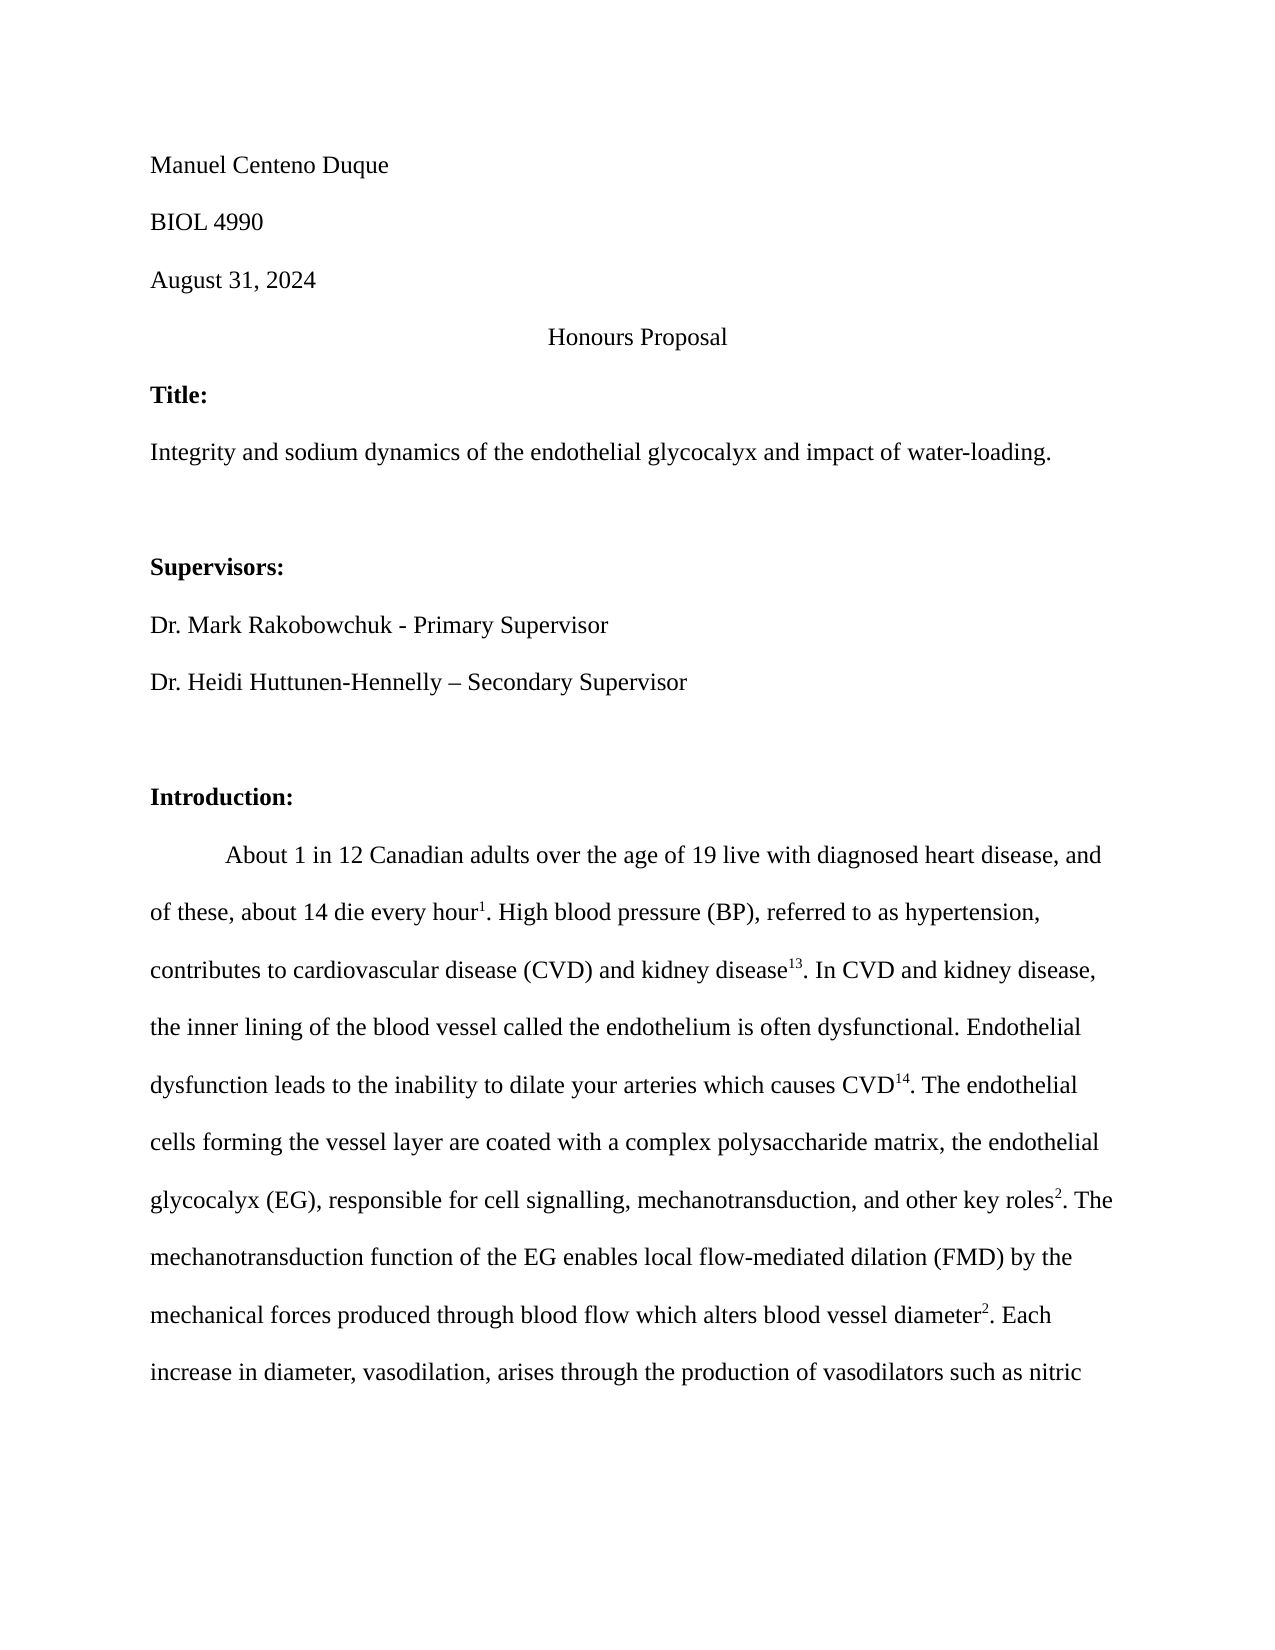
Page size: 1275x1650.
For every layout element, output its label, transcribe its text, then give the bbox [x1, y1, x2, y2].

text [150, 840, 1125, 1386]
text Integrity and sodium dynamics of the endothelial glycocalyx and impact of water-loading. [150, 437, 1125, 466]
text BIOL 4990 [150, 207, 1125, 236]
text Supervisors: [150, 552, 1125, 581]
text August 31, 2024 [150, 265, 1125, 294]
text Honours Proposal [150, 322, 1125, 351]
text Dr. Heidi Huttunen-Hennelly – Secondary Supervisor [150, 667, 1125, 696]
text Title: [150, 380, 1125, 409]
text Manuel Centeno Duque [150, 150, 1125, 179]
text Introduction: [150, 782, 1125, 811]
text Dr. Mark Rakobowchuk - Primary Supervisor [150, 610, 1125, 639]
